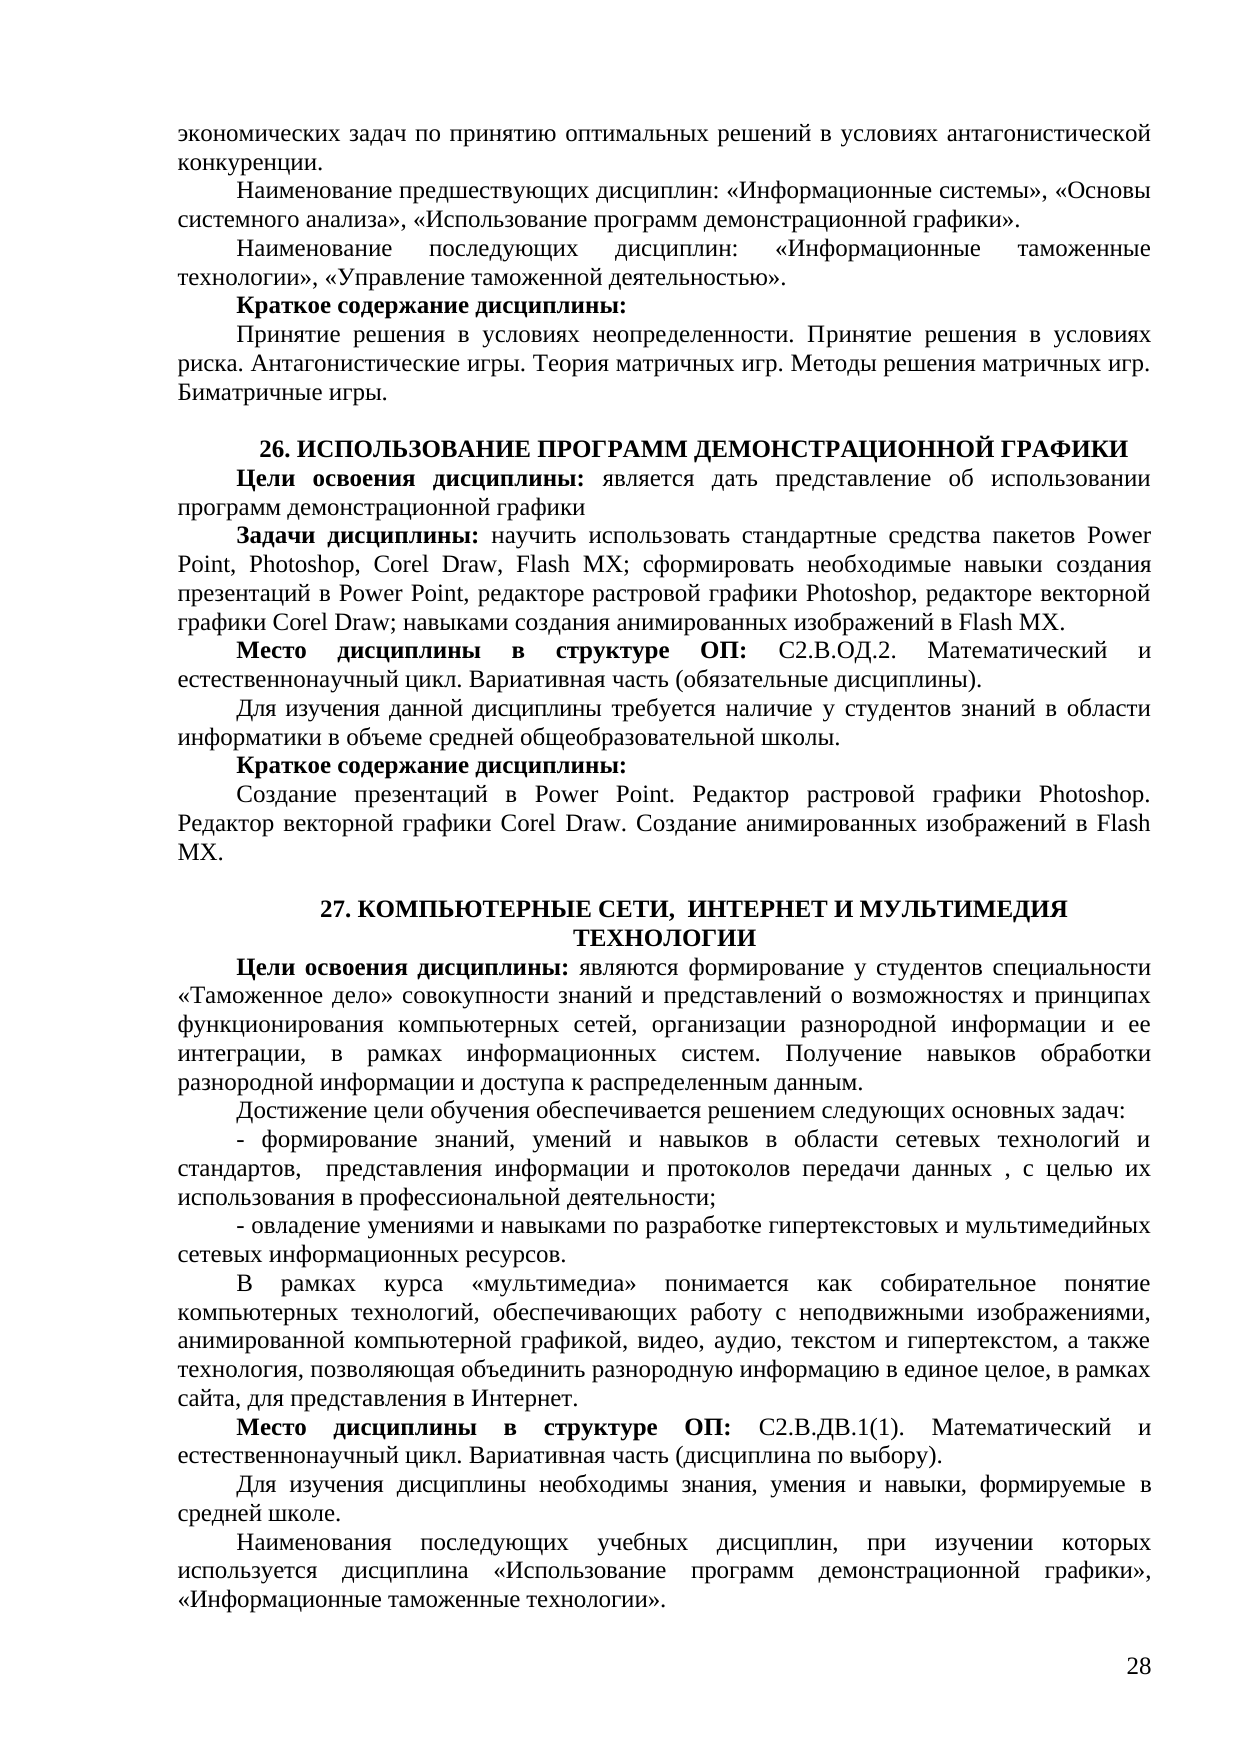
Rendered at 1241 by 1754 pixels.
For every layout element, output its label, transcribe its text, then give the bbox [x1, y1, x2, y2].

text Достижение цели обучения обеспечивается решением следующих основных задач: [177, 1096, 1152, 1124]
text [177, 118, 1152, 176]
text Для изучения дисциплины необходимы знания, умения и навыки, формируемые в средней школе. [177, 1469, 1152, 1527]
text - овладение умениями и навыками по разработке гипертекстовых и мультимедийных сетевых информационных ресурсов. [177, 1211, 1152, 1268]
text Краткое содержание дисциплины: [177, 291, 1152, 319]
text Наименование последующих дисциплин: «Информационные таможенные технологии», «Управление таможенной деятельностью». [177, 233, 1152, 291]
text Для изучения данной дисциплины требуется наличие у студентов знаний в области информатики в объеме средней общеобразовательной школы. [177, 693, 1152, 751]
text Цели освоения дисциплины: являются формирование у студентов специальности «Таможенное дело» совокупности знаний и представлений о возможностях и принципах функционирования компьютерных сетей, организации разнородной информации и ее интеграции, в рамках информационных систем. Получение навыков обработки разнородной информации и доступа к распределенным данным. [177, 952, 1152, 1096]
text - формирование знаний, умений и навыков в области сетевых технологий и стандартов, представления информации и протоколов передачи данных , с целью их использования в профессиональной деятельности; [177, 1124, 1152, 1211]
text 26. ИСПОЛЬЗОВАНИЕ ПРОГРАММ ДЕМОНСТРАЦИОННОЙ ГРАФИКИ [177, 434, 1152, 463]
text Задачи дисциплины: научить использовать стандартные средства пакетов Power Point, Photoshop, Corel Draw, Flash MX; сформировать необходимые навыки создания презентаций в Power Point, редакторе растровой графики Photoshop, редакторе векторной графики Corel Draw; навыками создания анимированных изображений в Flash MX. [177, 521, 1152, 636]
text Место дисциплины в структуре ОП: С2.В.ДВ.1(1). Математический и естественнонаучный цикл. Вариативная часть (дисциплина по выбору). [177, 1412, 1152, 1469]
text Создание презентаций в Power Point. Редактор растровой графики Photoshop. Редактор векторной графики Corel Draw. Создание анимированных изображений в Flash MX. [177, 779, 1152, 866]
text Место дисциплины в структуре ОП: С2.В.ОД.2. Математический и естественнонаучный цикл. Вариативная часть (обязательные дисциплины). [177, 636, 1152, 693]
text 27. КОМПЬЮТЕРНЫЕ СЕТИ, ИНТЕРНЕТ И МУЛЬТИМЕДИЯ ТЕХНОЛОГИИ [177, 894, 1152, 952]
text В рамках курса «мультимедиа» понимается как собирательное понятие компьютерных технологий, обеспечивающих работу с неподвижными изображениями, анимированной компьютерной графикой, видео, аудио, текстом и гипертекстом, а также технология, позволяющая объединить разнородную информацию в единое целое, в рамках сайта, для представления в Интернет. [177, 1268, 1152, 1412]
text Наименование предшествующих дисциплин: «Информационные системы», «Основы системного анализа», «Использование программ демонстрационной графики». [177, 176, 1152, 233]
text Принятие решения в условиях неопределенности. Принятие решения в условиях риска. Антагонистические игры. Теория матричных игр. Методы решения матричных игр. Биматричные игры. [177, 319, 1152, 406]
text Наименования последующих учебных дисциплин, при изучении которых используется дисциплина «Использование программ демонстрационной графики», «Информационные таможенные технологии». [177, 1527, 1152, 1613]
text Краткое содержание дисциплины: [177, 751, 1152, 779]
text Цели освоения дисциплины: является дать представление об использовании программ демонстрационной графики [177, 463, 1152, 521]
